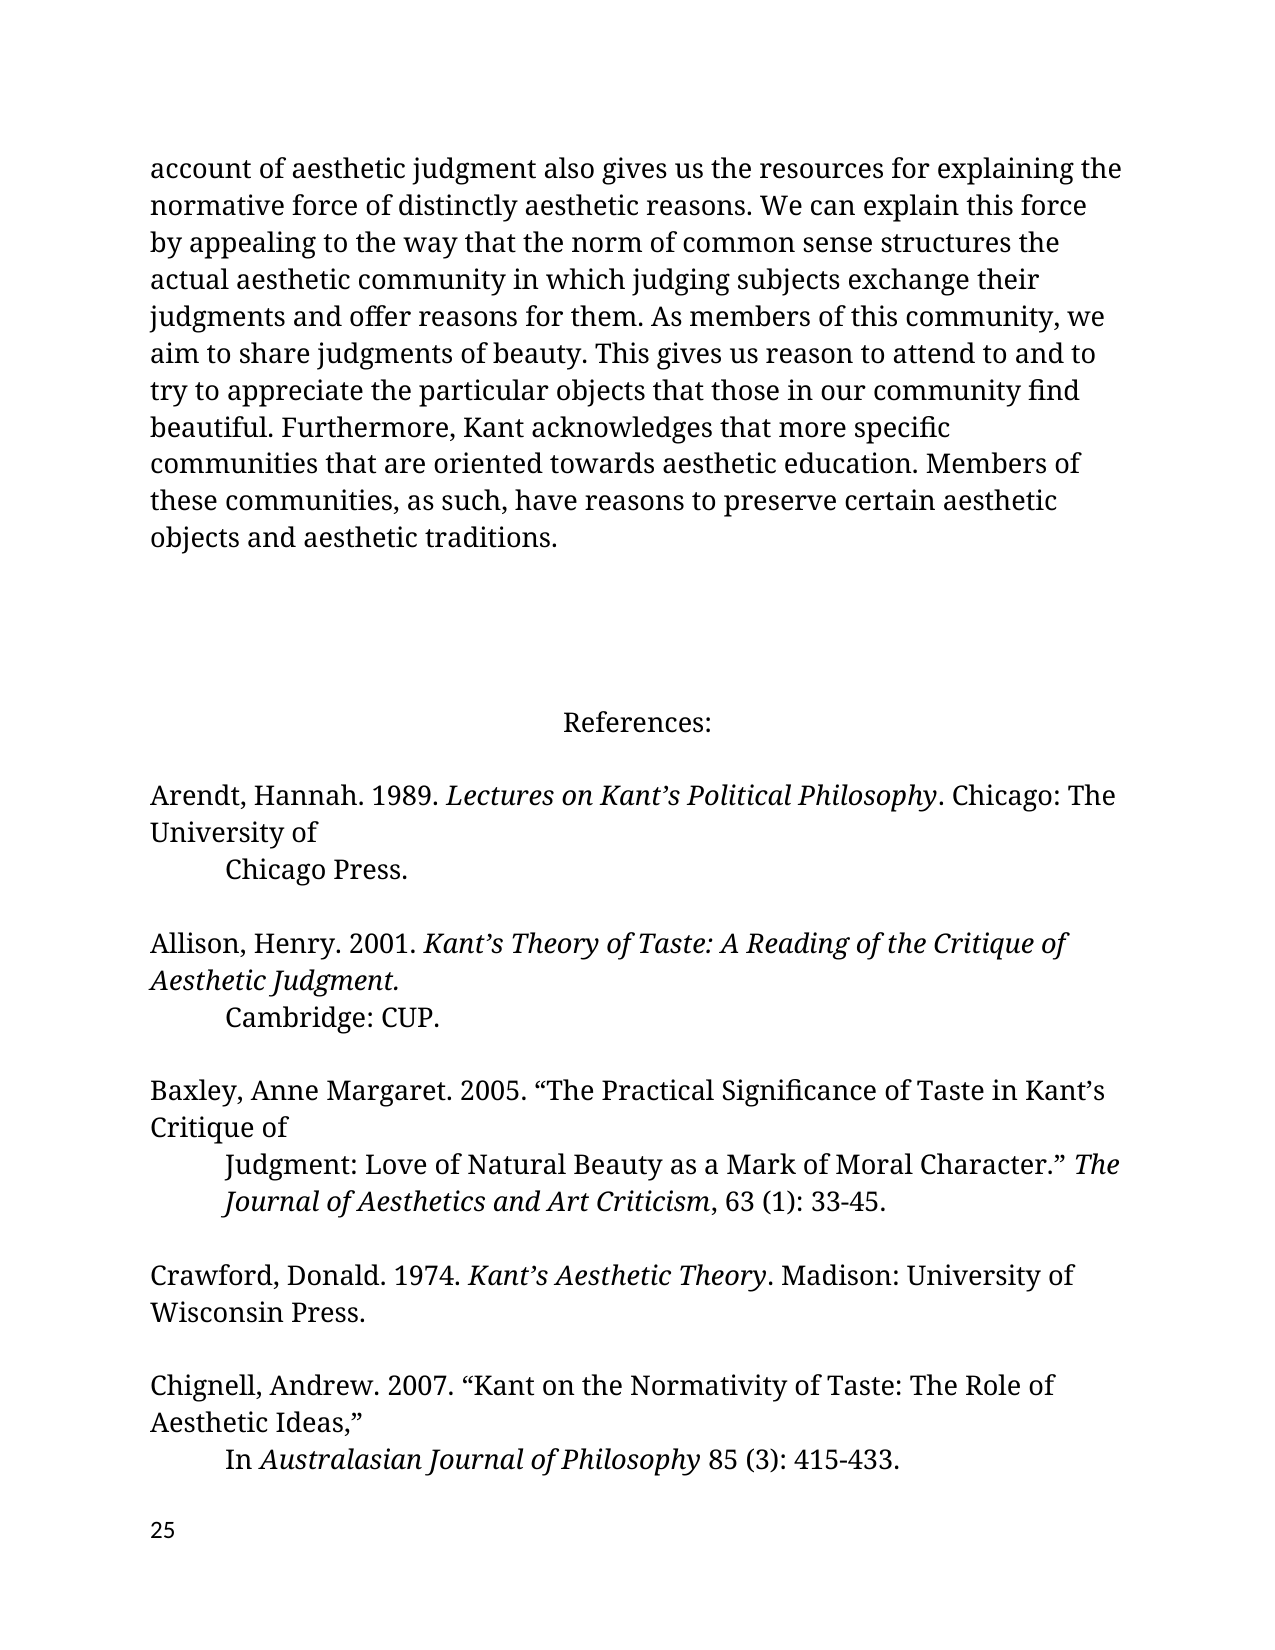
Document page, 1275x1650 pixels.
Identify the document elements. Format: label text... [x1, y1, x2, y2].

text Cambridge: CUP. [150, 998, 1125, 1035]
text Arendt, Hannah. 1989. Lectures on Kant’s Political Philosophy. Chicago: The University of [150, 777, 1125, 851]
text In Australasian Journal of Philosophy 85 (3): 415-433. [150, 1441, 1125, 1477]
text Crawford, Donald. 1974. Kant’s Aesthetic Theory. Madison: University of Wisconsin Press. [150, 1256, 1125, 1330]
text Judgment: Love of Natural Beauty as a Mark of Moral Character.” The Journal of Aesthetics and Art Criticism, 63 (1): 33-45. [225, 1146, 1125, 1219]
text Chignell, Andrew. 2007. “Kant on the Normativity of Taste: The Role of Aesthetic Ideas,” [150, 1367, 1125, 1441]
text Allison, Henry. 2001. Kant’s Theory of Taste: A Reading of the Critique of Aesthetic Judgment. [150, 924, 1125, 998]
text Chicago Press. [150, 851, 1125, 887]
text References: [150, 703, 1125, 740]
text Baxley, Anne Margaret. 2005. “The Practical Significance of Taste in Kant’s Critique of [150, 1072, 1125, 1146]
text I have argued that in addition to the moral reasons that we have to cultivate taste, appreciate beauty, and preserve beautiful nature, Kant’s account of aesthetic judgment also gives us the resources for explaining the normative force of distinctly aesthetic reasons. We can explain this force by appealing to the way that the norm of common sense structures the actual aesthetic community in which judging subjects exchange their judgments and offer reasons for them. As members of this community, we aim to share judgments of beauty. This gives us reason to attend to and to try to appreciate the particular objects that those in our community find beautiful. Furthermore, Kant acknowledges that more specific communities that are oriented towards aesthetic education. Members of these communities, as such, have reasons to preserve certain aesthetic objects and aesthetic traditions. [150, 150, 1125, 556]
